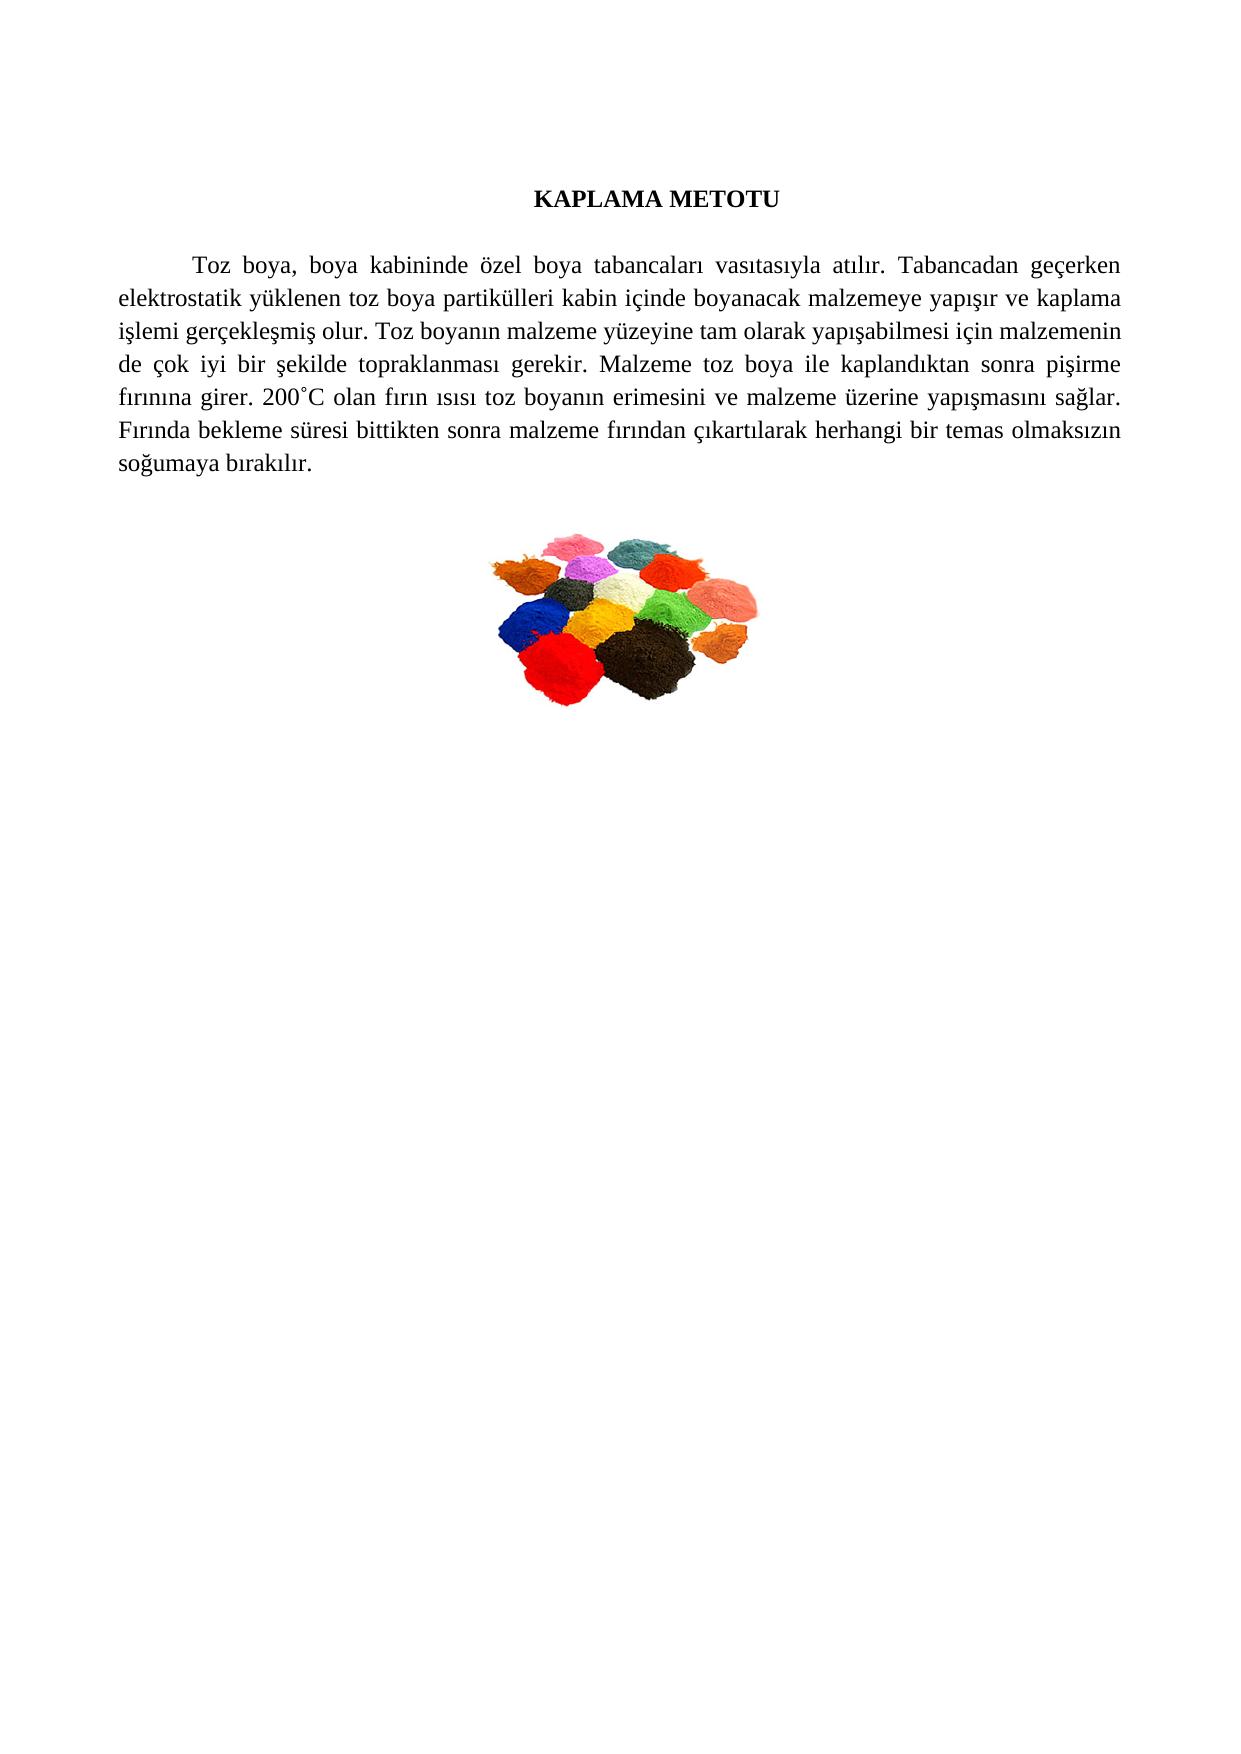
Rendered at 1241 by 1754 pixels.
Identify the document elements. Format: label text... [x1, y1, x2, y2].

picture [477, 514, 763, 710]
text KAPLAMA METOTU [118, 184, 1122, 213]
text Toz boya, boya kabininde özel boya tabancaları vasıtasıyla atılır. Tabancadan geçerken elektrostatik yüklenen toz boya partikülleri kabin içinde boyanacak malzemeye yapışır ve kaplama işlemi gerçekleşmiş olur. Toz boyanın malzeme yüzeyine tam olarak yapışabilmesi için malzemenin de çok iyi bir şekilde topraklanması gerekir. Malzeme toz boya ile kaplandıktan sonra pişirme fırınına girer. 200˚C olan fırın ısısı toz boyanın erimesini ve malzeme üzerine yapışmasını sağlar. Fırında bekleme süresi bittikten sonra malzeme fırından çıkartılarak herhangi bir temas olmaksızın soğumaya bırakılır. [118, 250, 1122, 477]
